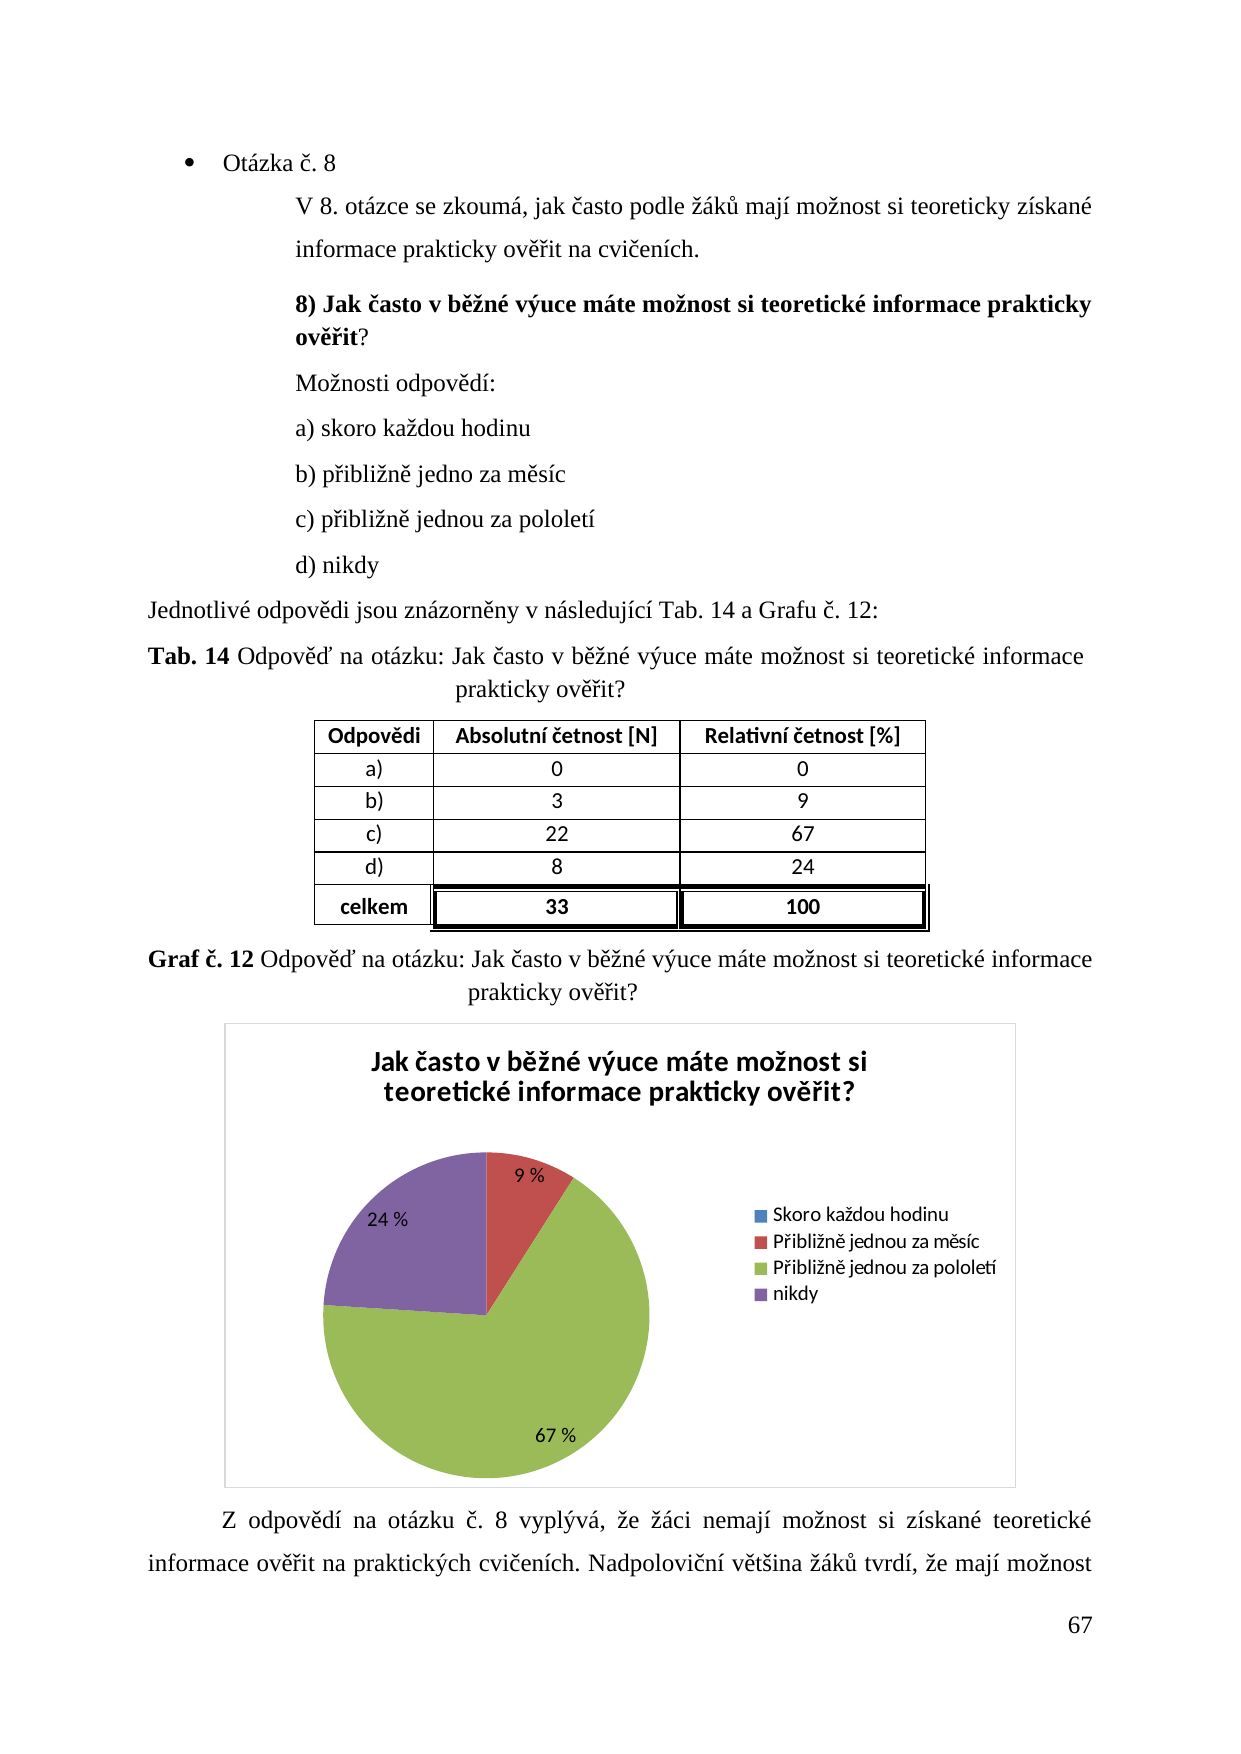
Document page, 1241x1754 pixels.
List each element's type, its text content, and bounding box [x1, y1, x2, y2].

table_cell d) [315, 853, 433, 884]
table_cell celkem [315, 885, 430, 924]
table_cell 67 [681, 820, 925, 851]
table_cell 0 [434, 754, 679, 786]
table_cell c) [315, 820, 433, 851]
text c) přibližně jednou za pololetí [148, 504, 1093, 533]
table_cell b) [315, 787, 433, 818]
table_cell 0 [681, 754, 925, 786]
text Jednotlivé odpovědi jsou znázorněny v následující Tab. 14 a Grafu č. 12: [148, 596, 1093, 624]
text Tab. 14 Odpověď na otázku: Jak často v běžné výuce máte možnost si teoretické informace prakticky ověřit? [148, 641, 1093, 703]
table_header Odpovědi [315, 721, 433, 753]
table_header Relativní četnost [%] [681, 721, 925, 753]
table_cell 9 [681, 787, 925, 818]
text Možnosti odpovědí: [148, 368, 1093, 397]
table_cell 8 [434, 853, 679, 884]
text V 8. otázce se zkoumá, jak často podle žáků mají možnost si teoreticky získané informace prakticky ověřit na cvičeních. [223, 191, 1093, 263]
table_cell a) [315, 754, 433, 786]
table_cell 3 [434, 787, 679, 818]
table_header Absolutní četnost [N] [434, 721, 679, 753]
table_cell 22 [434, 820, 679, 851]
text d) nikdy [148, 550, 1093, 579]
table_cell 100 [684, 892, 922, 924]
text b) přibližně jedno za měsíc [148, 459, 1093, 488]
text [148, 1505, 1093, 1577]
table_cell 33 [437, 892, 676, 924]
text Graf č. 12 Odpověď na otázku: Jak často v běžné výuce máte možnost si teoretické informace prakticky ověřit? [148, 944, 1093, 1006]
list Otázka č. 8 [185, 148, 1093, 176]
table_cell 24 [681, 853, 925, 884]
text a) skoro každou hodinu [148, 413, 1093, 442]
text 8) Jak často v běžné výuce máte možnost si teoretické informace prakticky ověřit? [148, 289, 1093, 351]
